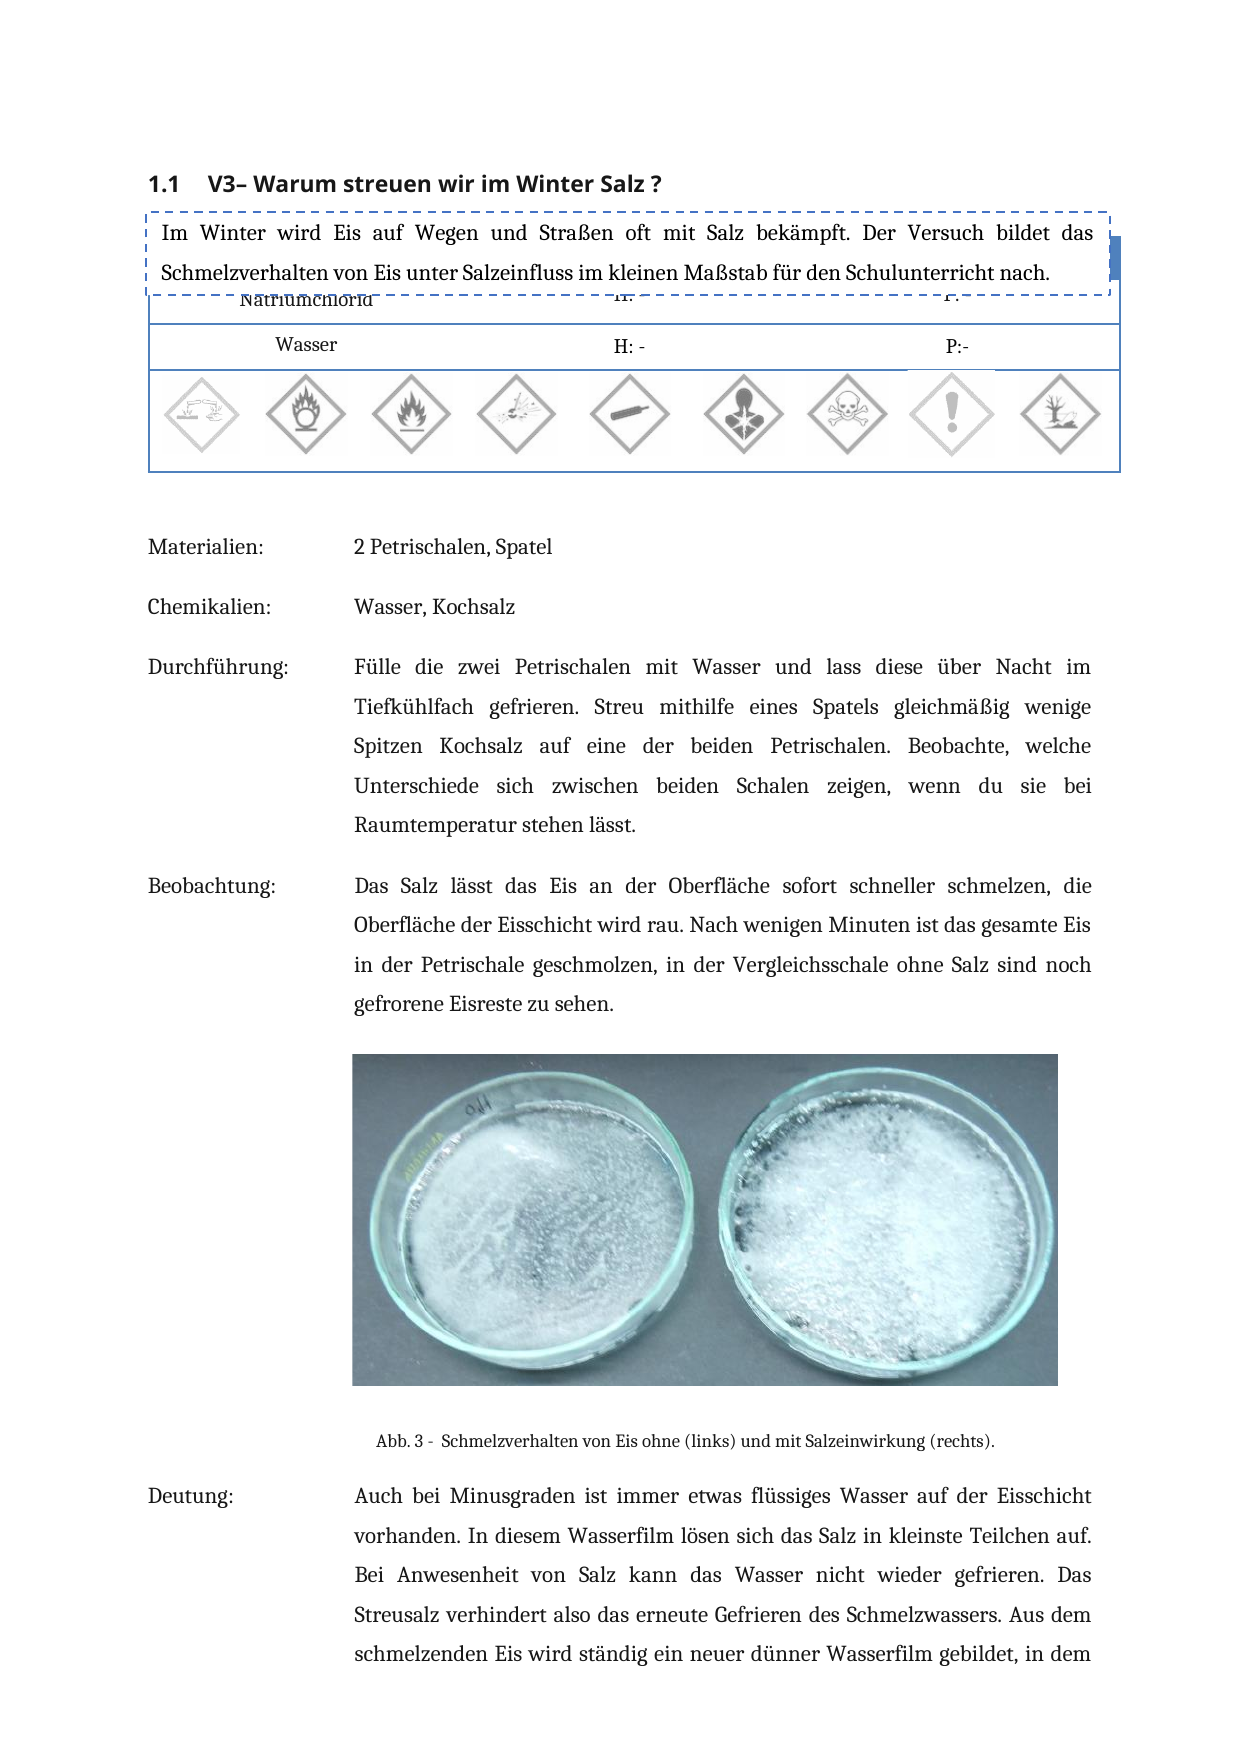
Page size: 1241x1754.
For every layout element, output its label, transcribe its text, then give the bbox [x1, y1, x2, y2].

table_cell H: - [464, 296, 795, 323]
table_cell [569, 371, 691, 471]
picture [351, 1054, 1057, 1385]
picture [370, 372, 453, 456]
picture [265, 372, 348, 456]
table_cell [464, 371, 569, 471]
table_cell Natriumchlorid [150, 296, 464, 323]
table_cell H: - [464, 325, 795, 368]
picture [907, 370, 995, 458]
picture [588, 372, 672, 456]
subtitle V3– Warum streuen wir im Winter Salz ? [148, 168, 1093, 200]
picture [475, 372, 558, 456]
table_cell [691, 371, 795, 471]
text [148, 1483, 1093, 1668]
table_cell [150, 371, 254, 471]
picture [702, 372, 786, 456]
picture [1019, 372, 1102, 456]
table_cell [1002, 371, 1119, 471]
picture [806, 372, 889, 456]
table_cell [795, 371, 896, 471]
table_cell [254, 371, 359, 471]
picture [162, 375, 241, 454]
table_cell [359, 371, 464, 471]
table_cell P:- [795, 325, 1119, 368]
text Durchführung: Fülle die zwei Petrischalen mit Wasser und lass diese über Nacht im Tiefkühlfach gefrieren. Streu mithilfe eines Spatels gleichmäßig wenige Spitzen Kochsalz auf eine der beiden Petrischalen. Beobachte, welche Unterschiede sich zwischen beiden Schalen zeigen, wenn du sie bei Raumtemperatur stehen lässt. [148, 654, 1093, 838]
table_cell P: - [795, 280, 1119, 323]
table_cell Wasser [150, 325, 464, 368]
text Materialien: 2 Petrischalen, Spatel [148, 533, 1093, 560]
text Chemikalien: Wasser, Kochsalz [148, 594, 1093, 620]
text Beobachtung: Das Salz lässt das Eis an der Oberfläche sofort schneller schmelzen, die Oberfläche der Eisschicht wird rau. Nach wenigen Minuten ist das gesamte Eis in der Petrischale geschmolzen, in der Vergleichsschale ohne Salz sind noch gefrorene Eisreste zu sehen. [148, 872, 1093, 1017]
text Abb. 3 - Schmelzverhalten von Eis ohne (links) und mit Salzeinwirkung (rechts). [148, 1430, 1093, 1452]
table_cell [896, 371, 1002, 471]
